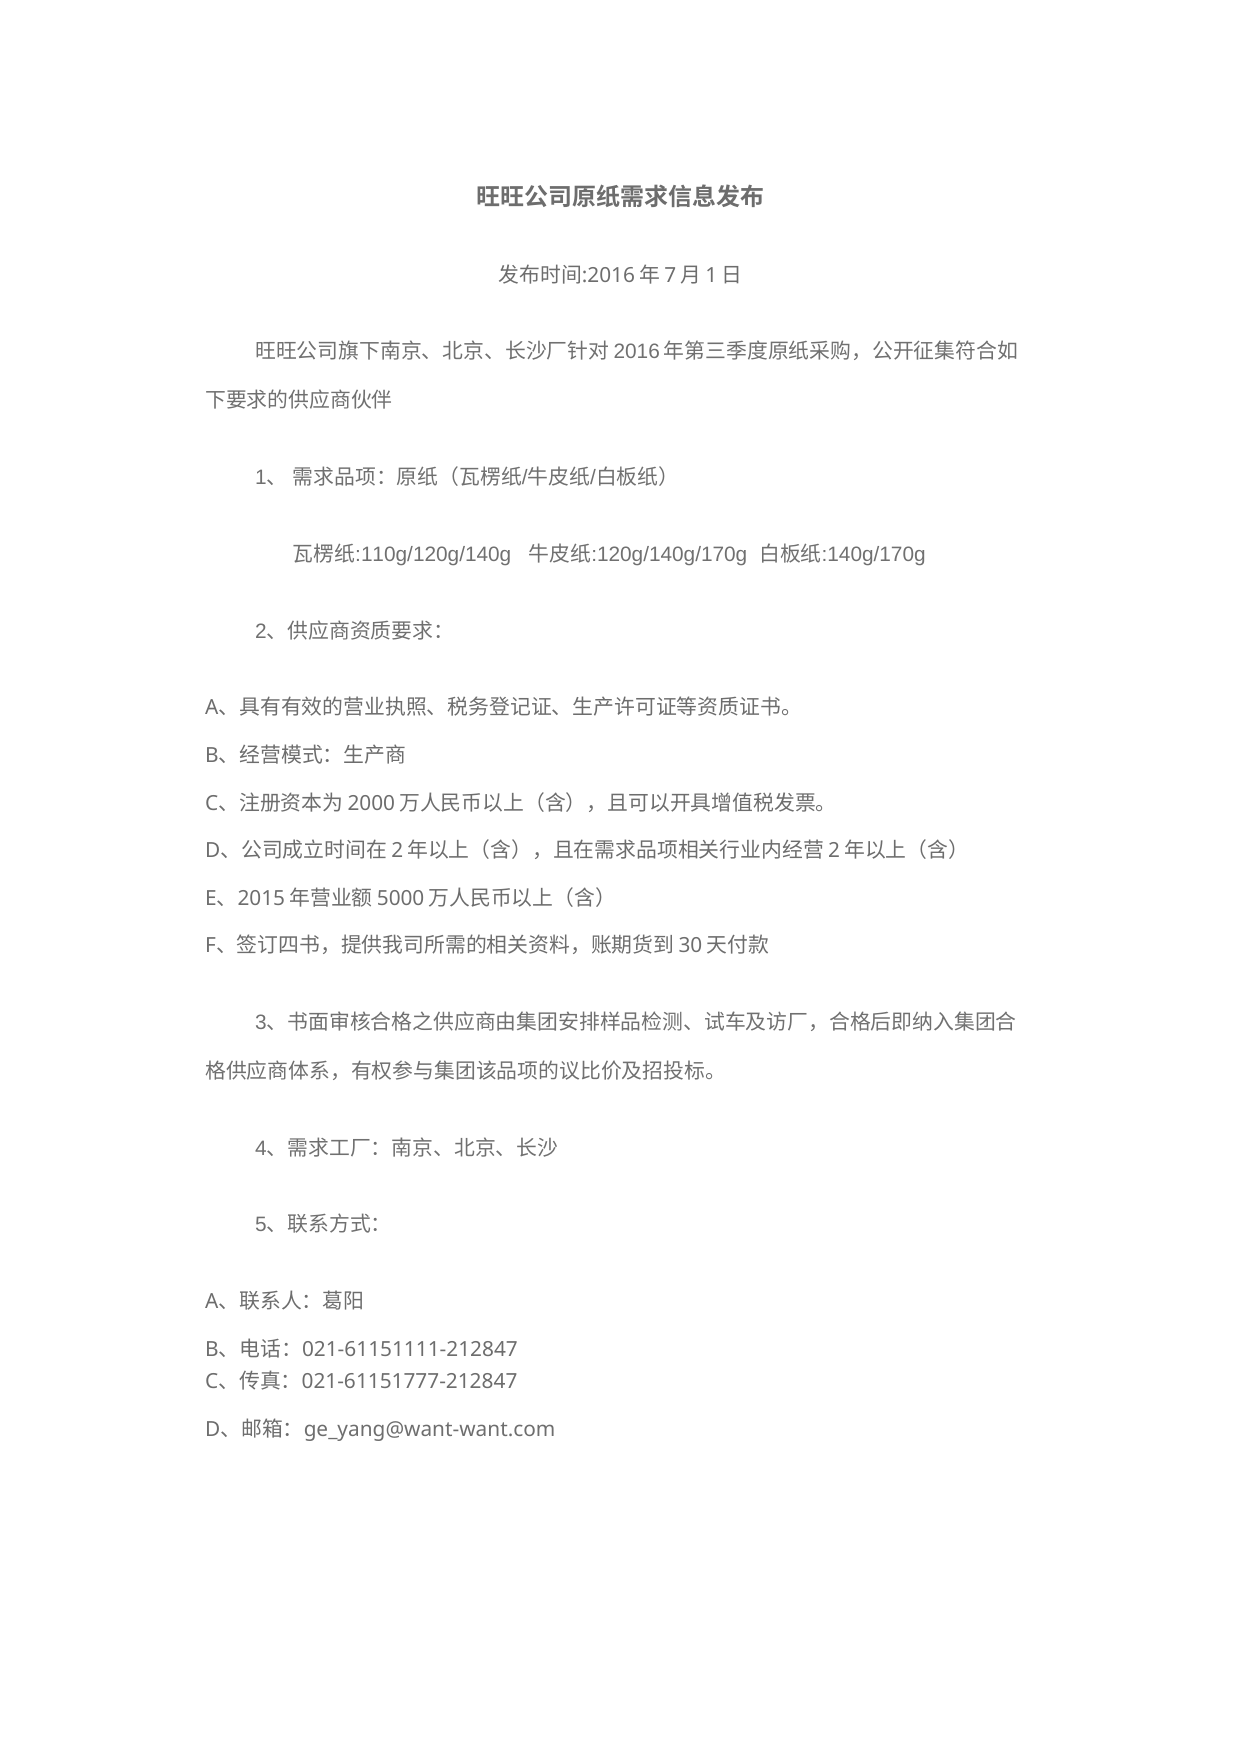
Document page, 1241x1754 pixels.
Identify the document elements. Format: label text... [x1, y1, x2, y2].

table_cell 发布时间:2016年7月1日 旺旺公司旗下南京、北京、长沙厂针对2016年第三季度原纸采购，公开征集符合如下要求的供应商伙伴 需求品项：原纸（瓦楞纸/牛皮纸/白板纸） 瓦楞纸:110g/120g/140g 牛皮纸:120g/140g/170g 白板纸:140g/170g 2、供应商资质要求： A、具有有效的营业执照、税务登记证、生产许可证等资质证书。 B、经营模式：生产商 C、注册资本为2000万人民币以上（含），且可以开具增值税发票。 D、公司成立时间在2年以上（含），且在需求品项相关行业内经营2年以上（含） E、2015年营业额5000万人民币以上（含） F、签订四书，提供我司所需的相关资料，账期货到30天付款 3、书面审核合格之供应商由集团安排样品检测、试车及访厂，合格后即纳入集团合格供应商体系，有权参与集团该品项的议比价及招投标。 4、需求工厂：南京、北京、长沙 5、联系方式： A、联系人：葛阳 B、电话：021-61151111-212847 C、传真：021-61151777-212847 D、邮箱：ge_yang@want-want.com [188, 240, 1053, 1488]
table_header 旺旺公司原纸需求信息发布 [188, 162, 1053, 239]
